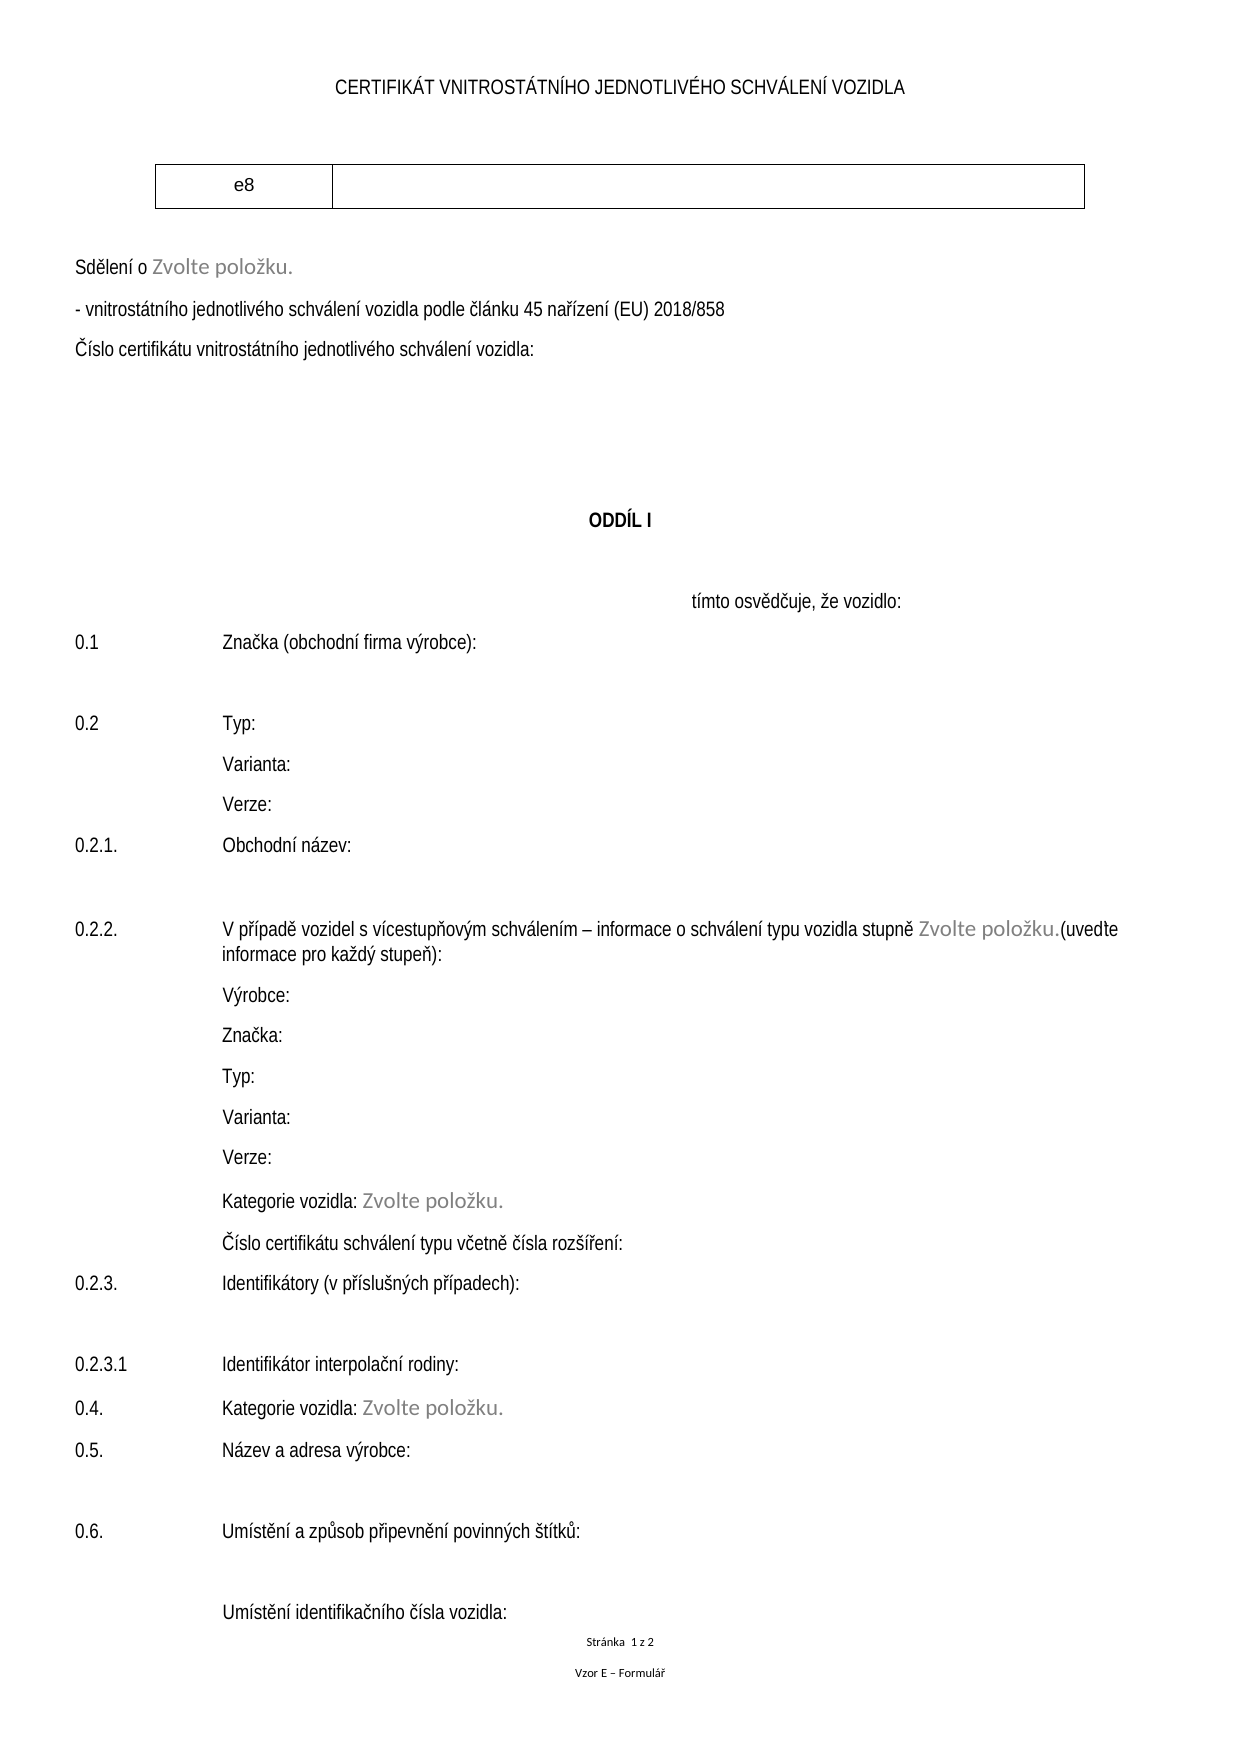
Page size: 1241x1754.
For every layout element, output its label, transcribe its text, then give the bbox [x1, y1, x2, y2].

text 0.2.2. V případě vozidel s vícestupňovým schválením – informace o schválení typu vozidla stupně (uveďte informace pro každý stupeň): [75, 914, 1165, 966]
text - vnitrostátního jednotlivého schválení vozidla podle článku 45 nařízení (EU) 2018/858 [75, 297, 1165, 321]
text Verze: [75, 792, 1165, 816]
text Typ: [75, 1064, 1165, 1088]
text Číslo certifikátu vnitrostátního jednotlivého schválení vozidla: [75, 337, 1165, 361]
text tímto osvědčuje, že vozidlo: [75, 589, 1165, 613]
text Výrobce: [75, 983, 1165, 1007]
text 0.5. Název a adresa výrobce: [75, 1438, 1165, 1462]
text Číslo certifikátu schválení typu včetně čísla rozšíření: [75, 1231, 1165, 1254]
text Umístění identifikačního čísla vozidla: [75, 1600, 1165, 1624]
text Značka: [75, 1023, 1165, 1047]
text Varianta: [75, 1104, 1165, 1128]
text Sdělení o [75, 252, 1165, 280]
text 0.2.3.1 Identifikátor interpolační rodiny: [75, 1352, 1165, 1376]
text 0.1 Značka (obchodní firma výrobce): [75, 630, 1165, 654]
text Varianta: [75, 752, 1165, 776]
text Verze: [75, 1145, 1165, 1169]
text CERTIFIKÁT VNITROSTÁTNÍHO JEDNOTLIVÉHO SCHVÁLENÍ VOZIDLA [75, 75, 1165, 99]
text 0.4. Kategorie vozidla: [75, 1393, 1165, 1421]
text 0.6. Umístění a způsob připevnění povinných štítků: [75, 1519, 1165, 1543]
text 0.2.3. Identifikátory (v příslušných případech): [75, 1271, 1165, 1295]
text Kategorie vozidla: [75, 1186, 1165, 1214]
text ODDÍL I [75, 508, 1165, 532]
table_header e8 [156, 165, 332, 208]
text 0.2.1. Obchodní název: [75, 833, 1165, 857]
text 0.2 Typ: [75, 711, 1165, 735]
table_header [333, 165, 1084, 208]
